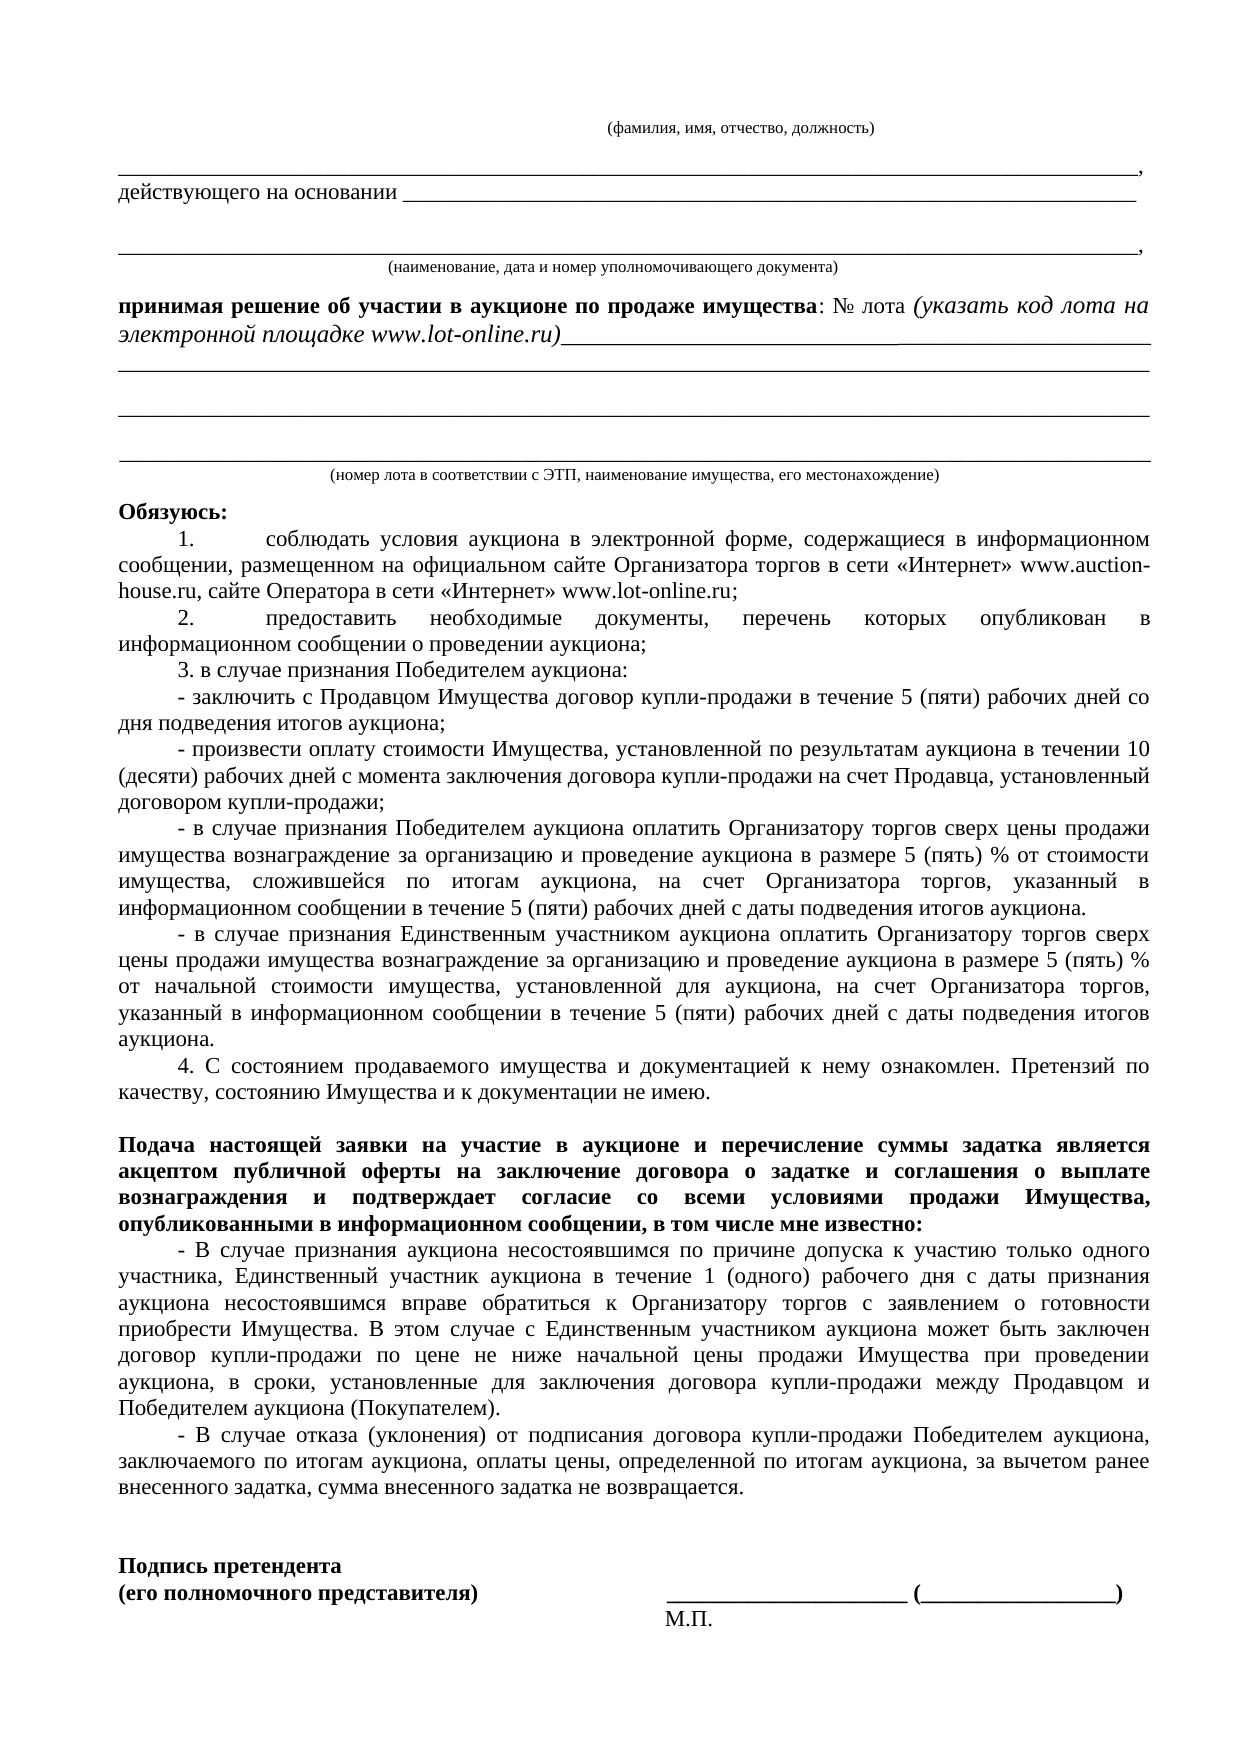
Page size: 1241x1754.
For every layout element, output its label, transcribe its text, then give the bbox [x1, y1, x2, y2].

text (его полномочного представителя) _____________________ (_________________) [118, 1579, 1152, 1605]
text 3. в случае признания Победителем аукциона: [118, 656, 1152, 683]
text (наименование, дата и номер уполномочивающего документа) [118, 257, 1152, 291]
text М.П. [118, 1605, 1152, 1631]
text __________________________________________________________________________________________ (номер лота в соответствии с ЭТП, наименование имущества, его местонахождение) [118, 438, 1152, 498]
text Обязуюсь: [118, 498, 1152, 524]
text - в случае признания Победителем аукциона оплатить Организатору торгов сверх цены продажи имущества вознаграждение за организацию и проведение аукциона в размере 5 (пять) % от стоимости имущества, сложившейся по итогам аукциона, на счет Организатора торгов, указанный в информационном сообщении в течение 5 (пяти) рабочих дней с даты подведения итогов аукциона. [118, 814, 1152, 920]
text - в случае признания Единственным участником аукциона оплатить Организатору торгов сверх цены продажи имущества вознаграждение за организацию и проведение аукциона в размере 5 (пять) % от начальной стоимости имущества, установленной для аукциона, на счет Организатора торгов, указанный в информационном сообщении в течение 5 (пяти) рабочих дней с даты подведения итогов аукциона. [118, 920, 1152, 1052]
text (фамилия, имя, отчество, должность) _________________________________________________________________________________________, действующего на основании ________________________________________________________________ [118, 118, 1152, 204]
text - произвести оплату стоимости Имущества, установленной по результатам аукциона в течении 10 (десяти) рабочих дней с момента заключения договора купли-продажи на счет Продавца, установленный договором купли-продажи; [118, 735, 1152, 814]
text Подача настоящей заявки на участие в аукционе и перечисление суммы задатка является акцептом публичной оферты на заключение договора о задатке и соглашения о выплате вознаграждения и подтверждает согласие со всеми условиями продажи Имущества, опубликованными в информационном сообщении, в том числе мне известно: [118, 1131, 1152, 1236]
text - В случае признания аукциона несостоявшимся по причине допуска к участию только одного участника, Единственный участник аукциона в течение 1 (одного) рабочего дня с даты признания аукциона несостоявшимся вправе обратиться к Организатору торгов с заявлением о готовности приобрести Имущества. В этом случае с Единственным участником аукциона может быть заключен договор купли-продажи по цене не ниже начальной цены продажи Имущества при проведении аукциона, в сроки, установленные для заключения договора купли-продажи между Продавцом и Победителем аукциона (Покупателем). [118, 1236, 1152, 1421]
text принимая решение об участии в аукционе по продаже имущества: № лота (указать код лота на электронной площадке www.lot-online.ru)_________________________________________________ [118, 291, 1152, 348]
text __________________________________________________________________________________________ [118, 348, 1152, 374]
text - заключить с Продавцом Имущества договор купли-продажи в течение 5 (пяти) рабочих дней со дня подведения итогов аукциона; [118, 683, 1152, 735]
text Подпись претендента [118, 1552, 1152, 1579]
text __________________________________________________________________________________________ [118, 393, 1152, 419]
list предоставить необходимые документы, перечень которых опубликован в информационном сообщении о проведении аукциона; [118, 604, 1152, 656]
list соблюдать условия аукциона в электронной форме, содержащиеся в информационном сообщении, размещенном на официальном сайте Организатора торгов в сети «Интернет» www.auction-house.ru, сайте Оператора в сети «Интернет» www.lot-online.ru; [118, 524, 1152, 604]
text - В случае отказа (уклонения) от подписания договора купли-продажи Победителем аукциона, заключаемого по итогам аукциона, оплаты цены, определенной по итогам аукциона, за вычетом ранее внесенного задатка, сумма внесенного задатка не возвращается. [118, 1421, 1152, 1500]
text _________________________________________________________________________________________, [118, 231, 1152, 257]
text 4. С состоянием продаваемого имущества и документацией к нему ознакомлен. Претензий по качеству, состоянию Имущества и к документации не имею. [118, 1052, 1152, 1104]
